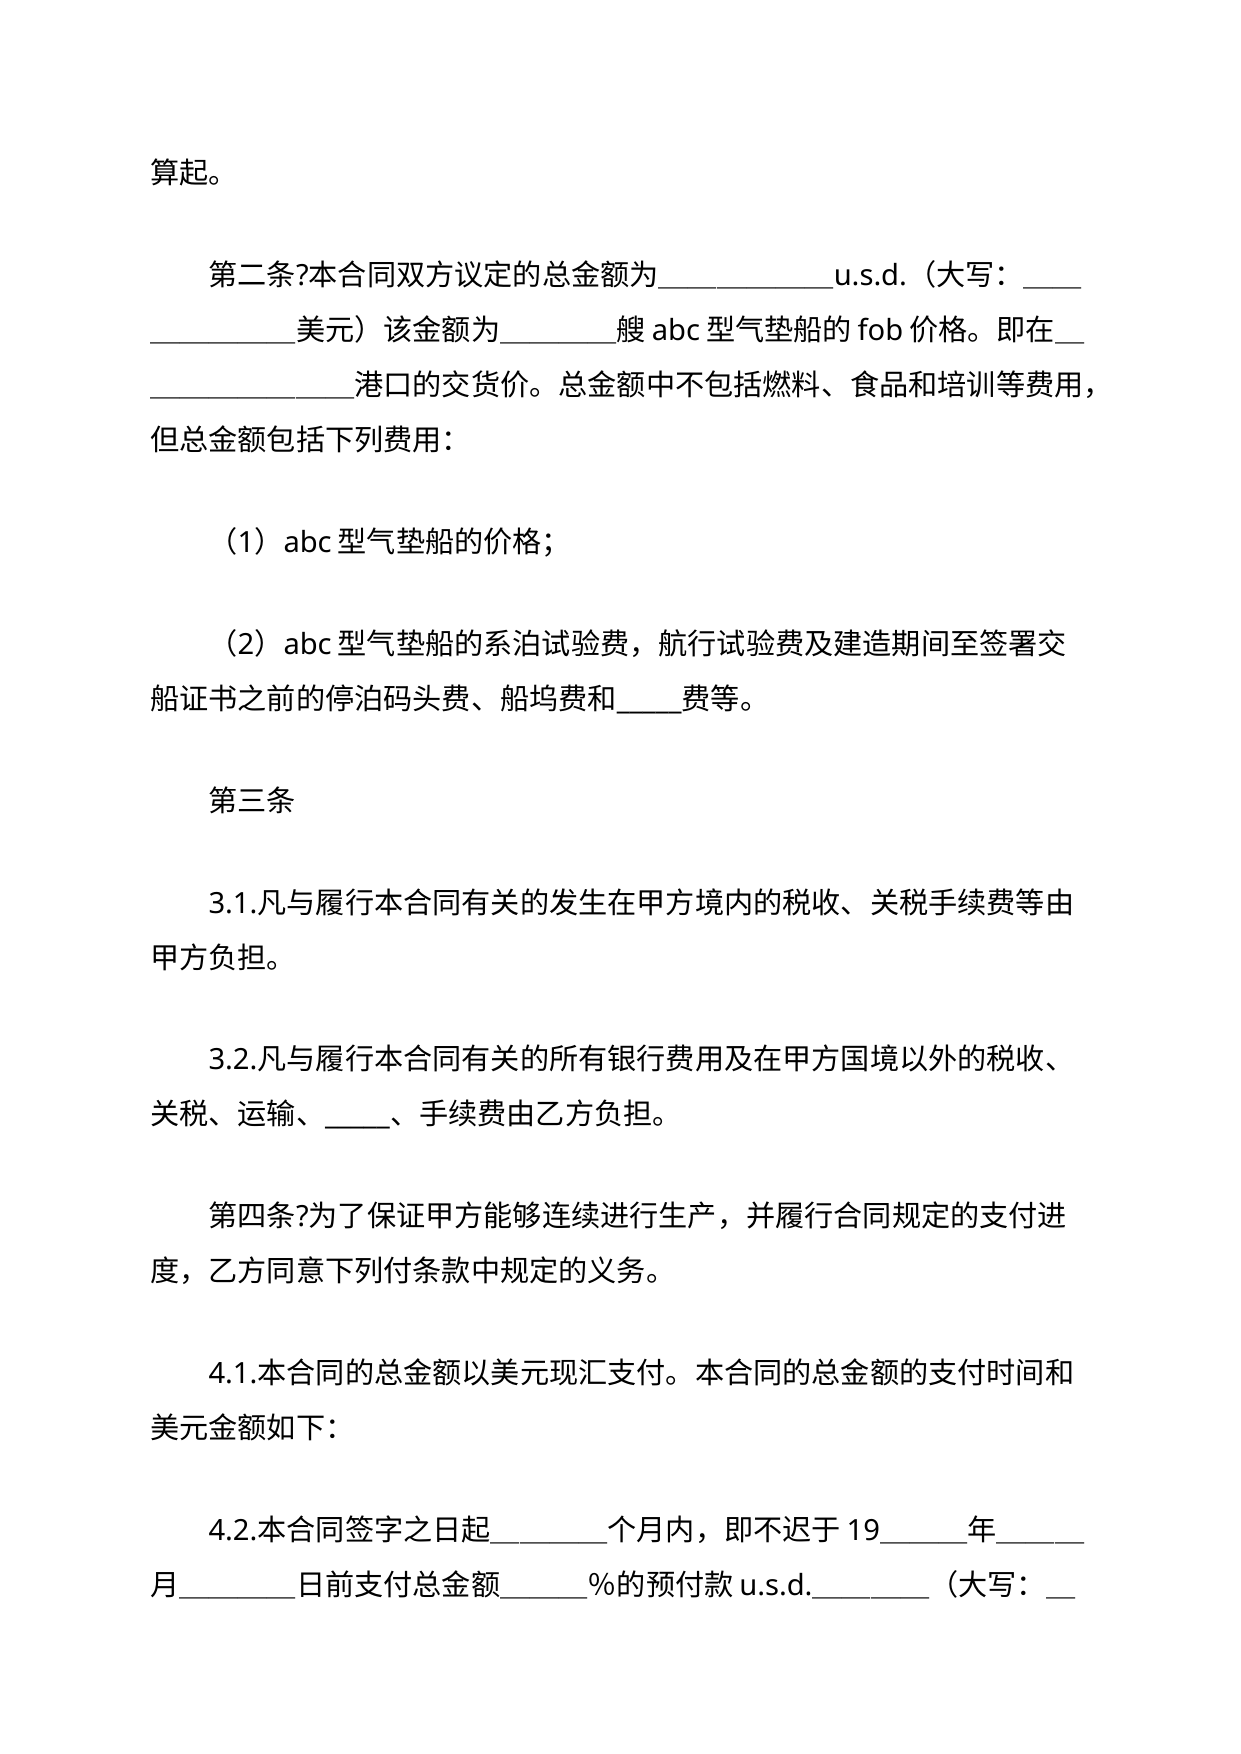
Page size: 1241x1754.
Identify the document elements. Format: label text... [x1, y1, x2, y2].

text 第三条 [150, 777, 1090, 820]
text 3.1.凡与履行本合同有关的发生在甲方境内的税收、关税手续费等由甲方负担。 [150, 879, 1090, 976]
text 第二条?本合同双方议定的总金额为＿＿＿＿＿＿u.s.d.（大写：＿＿＿＿＿＿＿美元）该金额为＿＿＿＿艘abc型气垫船的fob价格。即在＿＿＿＿＿＿＿＿港口的交货价。总金额中不包括燃料、食品和培训等费用，但总金额包括下列费用： [150, 252, 1090, 459]
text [150, 1506, 1090, 1604]
text （1）abc型气垫船的价格； [150, 518, 1090, 561]
text 4.1.本合同的总金额以美元现汇支付。本合同的总金额的支付时间和美元金额如下： [150, 1350, 1090, 1447]
text 3.2.凡与履行本合同有关的所有银行费用及在甲方国境以外的税收、关税、运输、_____、手续费由乙方负担。 [150, 1036, 1090, 1133]
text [150, 150, 1090, 192]
text 第四条?为了保证甲方能够连续进行生产，并履行合同规定的支付进度，乙方同意下列付条款中规定的义务。 [150, 1193, 1090, 1290]
text （2）abc型气垫船的系泊试验费，航行试验费及建造期间至签署交船证书之前的停泊码头费、船坞费和_____费等。 [150, 620, 1090, 718]
